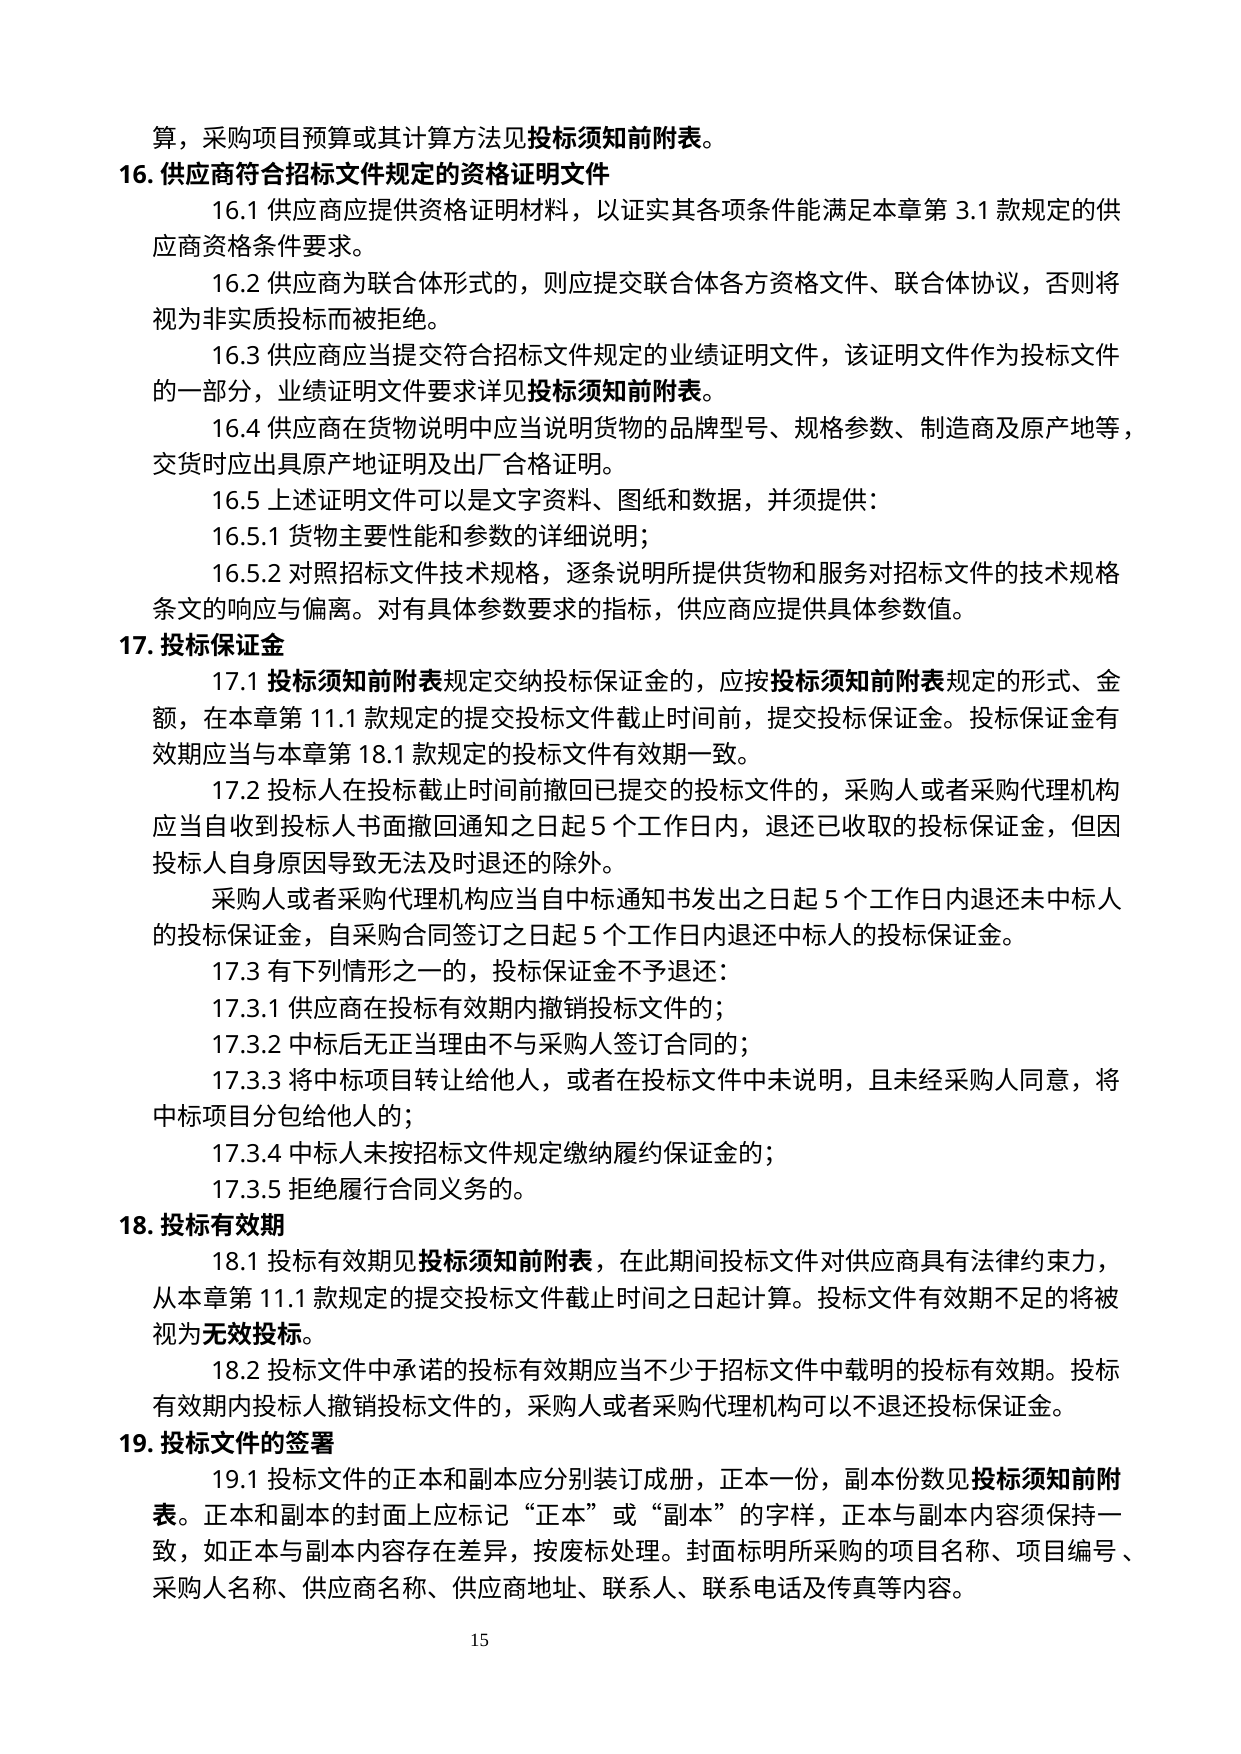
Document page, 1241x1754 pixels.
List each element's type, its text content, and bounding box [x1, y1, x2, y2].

text 16. 供应商符合招标文件规定的资格证明文件 [118, 154, 1122, 191]
text 17.3.3 将中标项目转让给他人，或者在投标文件中未说明，且未经采购人同意，将中标项目分包给他人的； [152, 1061, 1122, 1133]
text 16.5 上述证明文件可以是文字资料、图纸和数据，并须提供： [152, 481, 1122, 517]
text 16.1 供应商应提供资格证明材料，以证实其各项条件能满足本章第3.1款规定的供应商资格条件要求。 [152, 191, 1122, 263]
text 18.2 投标文件中承诺的投标有效期应当不少于招标文件中载明的投标有效期。投标有效期内投标人撤销投标文件的，采购人或者采购代理机构可以不退还投标保证金。 [152, 1351, 1122, 1423]
text 19.1 投标文件的正本和副本应分别装订成册，正本一份，副本份数见投标须知前附表。正本和副本的封面上应标记“正本”或“副本”的字样，正本与副本内容须保持一致，如正本与副本内容存在差异，按废标处理。封面标明所采购的项目名称、项目编号、采购人名称、供应商名称、供应商地址、联系人、联系电话及传真等内容。 [152, 1459, 1122, 1604]
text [152, 118, 1122, 154]
text 19. 投标文件的签署 [118, 1423, 1122, 1459]
text 采购人或者采购代理机构应当自中标通知书发出之日起5个工作日内退还未中标人的投标保证金，自采购合同签订之日起5个工作日内退还中标人的投标保证金。 [152, 879, 1122, 952]
text 18.1 投标有效期见投标须知前附表，在此期间投标文件对供应商具有法律约束力，从本章第11.1款规定的提交投标文件截止时间之日起计算。投标文件有效期不足的将被视为无效投标。 [152, 1242, 1122, 1351]
text 16.3 供应商应当提交符合招标文件规定的业绩证明文件，该证明文件作为投标文件的一部分，业绩证明文件要求详见投标须知前附表。 [152, 336, 1122, 408]
text 17.3 有下列情形之一的，投标保证金不予退还： [152, 952, 1122, 988]
text 18. 投标有效期 [118, 1206, 1122, 1242]
text 17.3.2 中标后无正当理由不与采购人签订合同的； [152, 1024, 1122, 1061]
text 17.3.5 拒绝履行合同义务的。 [152, 1169, 1122, 1206]
text 17. 投标保证金 [118, 626, 1122, 662]
text 17.3.1 供应商在投标有效期内撤销投标文件的； [152, 988, 1122, 1024]
text 17.1 投标须知前附表规定交纳投标保证金的，应按投标须知前附表规定的形式、金额，在本章第11.1款规定的提交投标文件截止时间前，提交投标保证金。投标保证金有效期应当与本章第18.1款规定的投标文件有效期一致。 [152, 662, 1122, 771]
text 17.2 投标人在投标截止时间前撤回已提交的投标文件的，采购人或者采购代理机构应当自收到投标人书面撤回通知之日起５个工作日内，退还已收取的投标保证金，但因投标人自身原因导致无法及时退还的除外。 [152, 771, 1122, 879]
text 16.4 供应商在货物说明中应当说明货物的品牌型号、规格参数、制造商及原产地等，交货时应出具原产地证明及出厂合格证明。 [152, 408, 1122, 481]
text 17.3.4 中标人未按招标文件规定缴纳履约保证金的； [152, 1133, 1122, 1169]
text 16.2 供应商为联合体形式的，则应提交联合体各方资格文件、联合体协议，否则将视为非实质投标而被拒绝。 [152, 263, 1122, 336]
text 16.5.2 对照招标文件技术规格，逐条说明所提供货物和服务对招标文件的技术规格条文的响应与偏离。对有具体参数要求的指标，供应商应提供具体参数值。 [152, 553, 1122, 626]
text 16.5.1 货物主要性能和参数的详细说明； [152, 517, 1122, 553]
